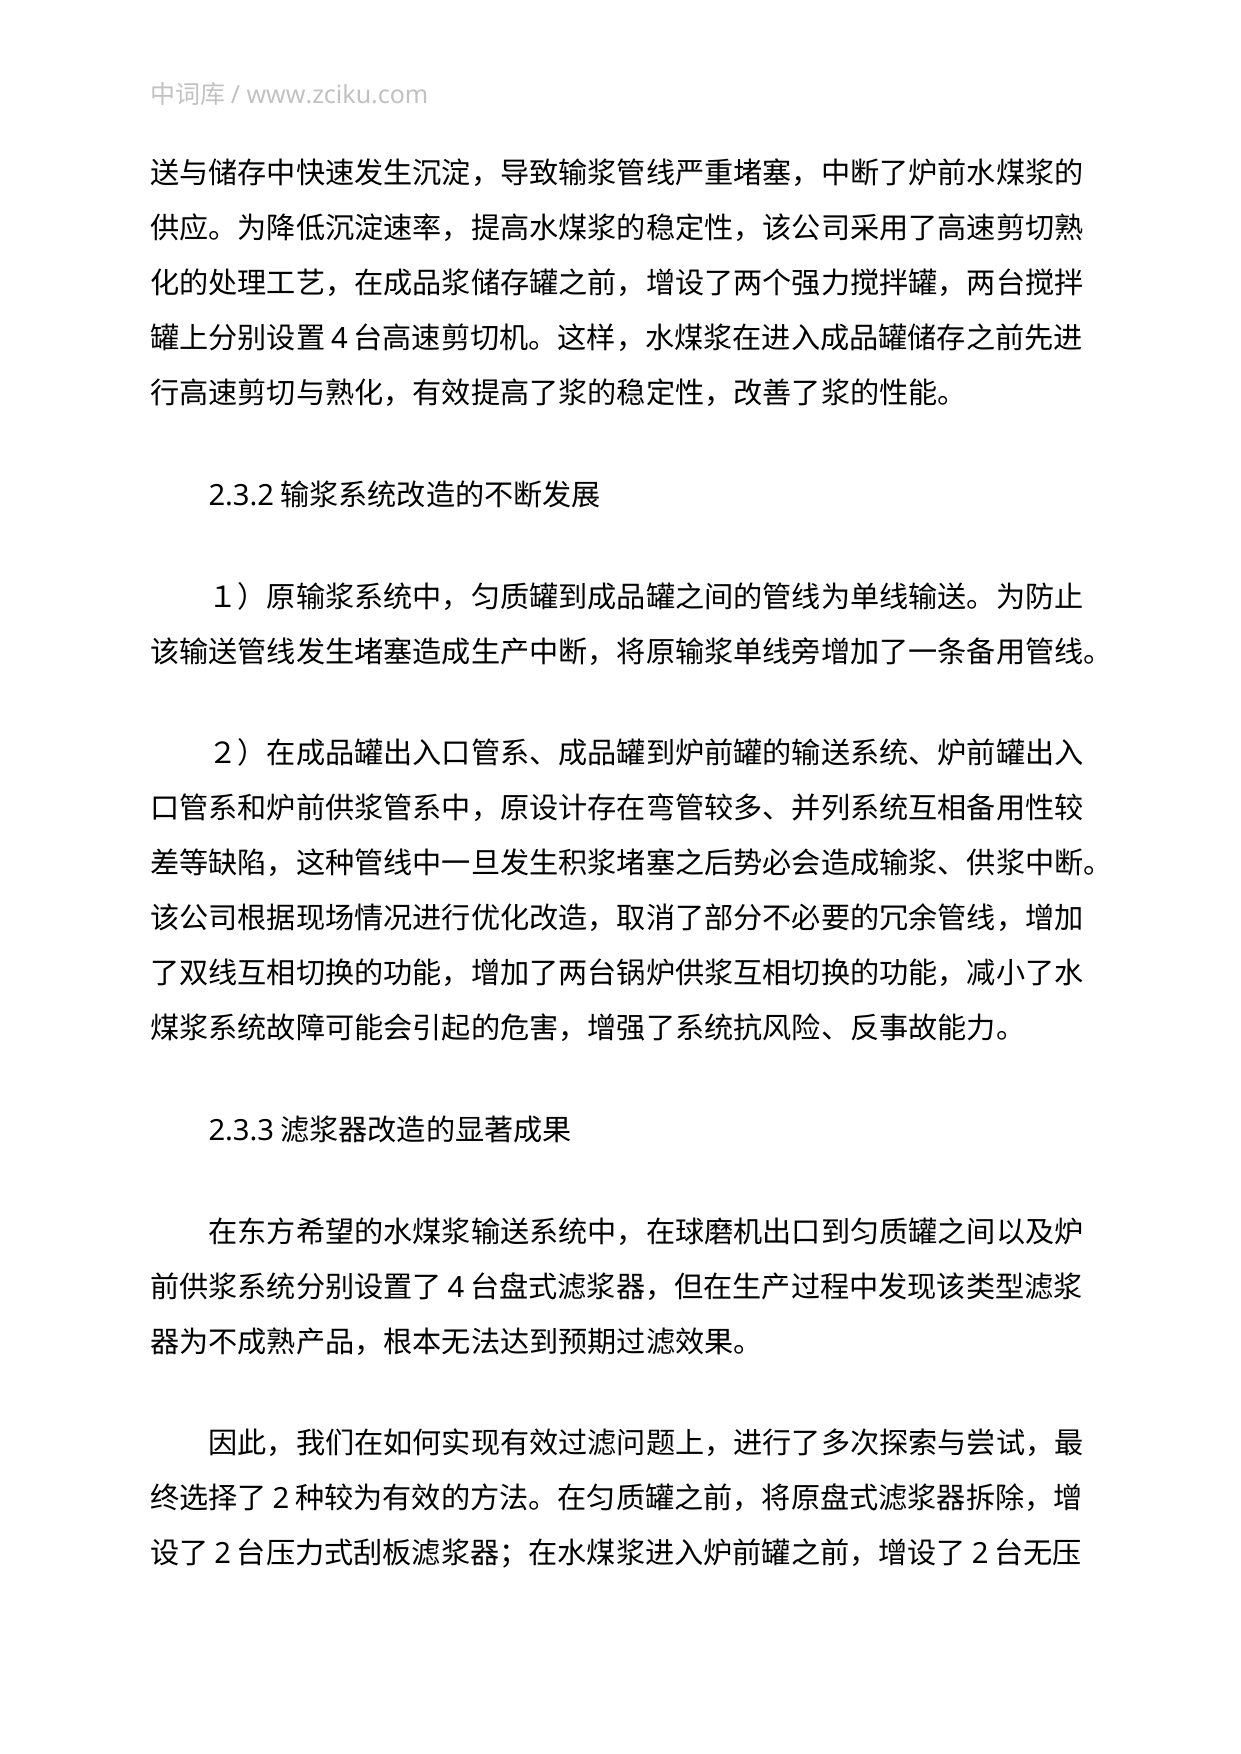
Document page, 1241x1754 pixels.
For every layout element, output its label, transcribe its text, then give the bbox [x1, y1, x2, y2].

text ２）在成品罐出入口管系、成品罐到炉前罐的输送系统、炉前罐出入口管系和炉前供浆管系中，原设计存在弯管较多、并列系统互相备用性较差等缺陷，这种管线中一旦发生积浆堵塞之后势必会造成输浆、供浆中断。该公司根据现场情况进行优化改造，取消了部分不必要的冗余管线，增加了双线互相切换的功能，增加了两台锅炉供浆互相切换的功能，减小了水煤浆系统故障可能会引起的危害，增强了系统抗风险、反事故能力。 [150, 730, 1090, 1047]
text 2.3.2输浆系统改造的不断发展 [150, 471, 1090, 514]
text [150, 1420, 1090, 1572]
text 2.3.3滤浆器改造的显著成果 [150, 1106, 1090, 1149]
text 在东方希望的水煤浆输送系统中，在球磨机出口到匀质罐之间以及炉前供浆系统分别设置了4台盘式滤浆器，但在生产过程中发现该类型滤浆器为不成熟产品，根本无法达到预期过滤效果。 [150, 1208, 1090, 1361]
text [150, 150, 1090, 412]
text １）原输浆系统中，匀质罐到成品罐之间的管线为单线输送。为防止该输送管线发生堵塞造成生产中断，将原输浆单线旁增加了一条备用管线。 [150, 573, 1090, 671]
